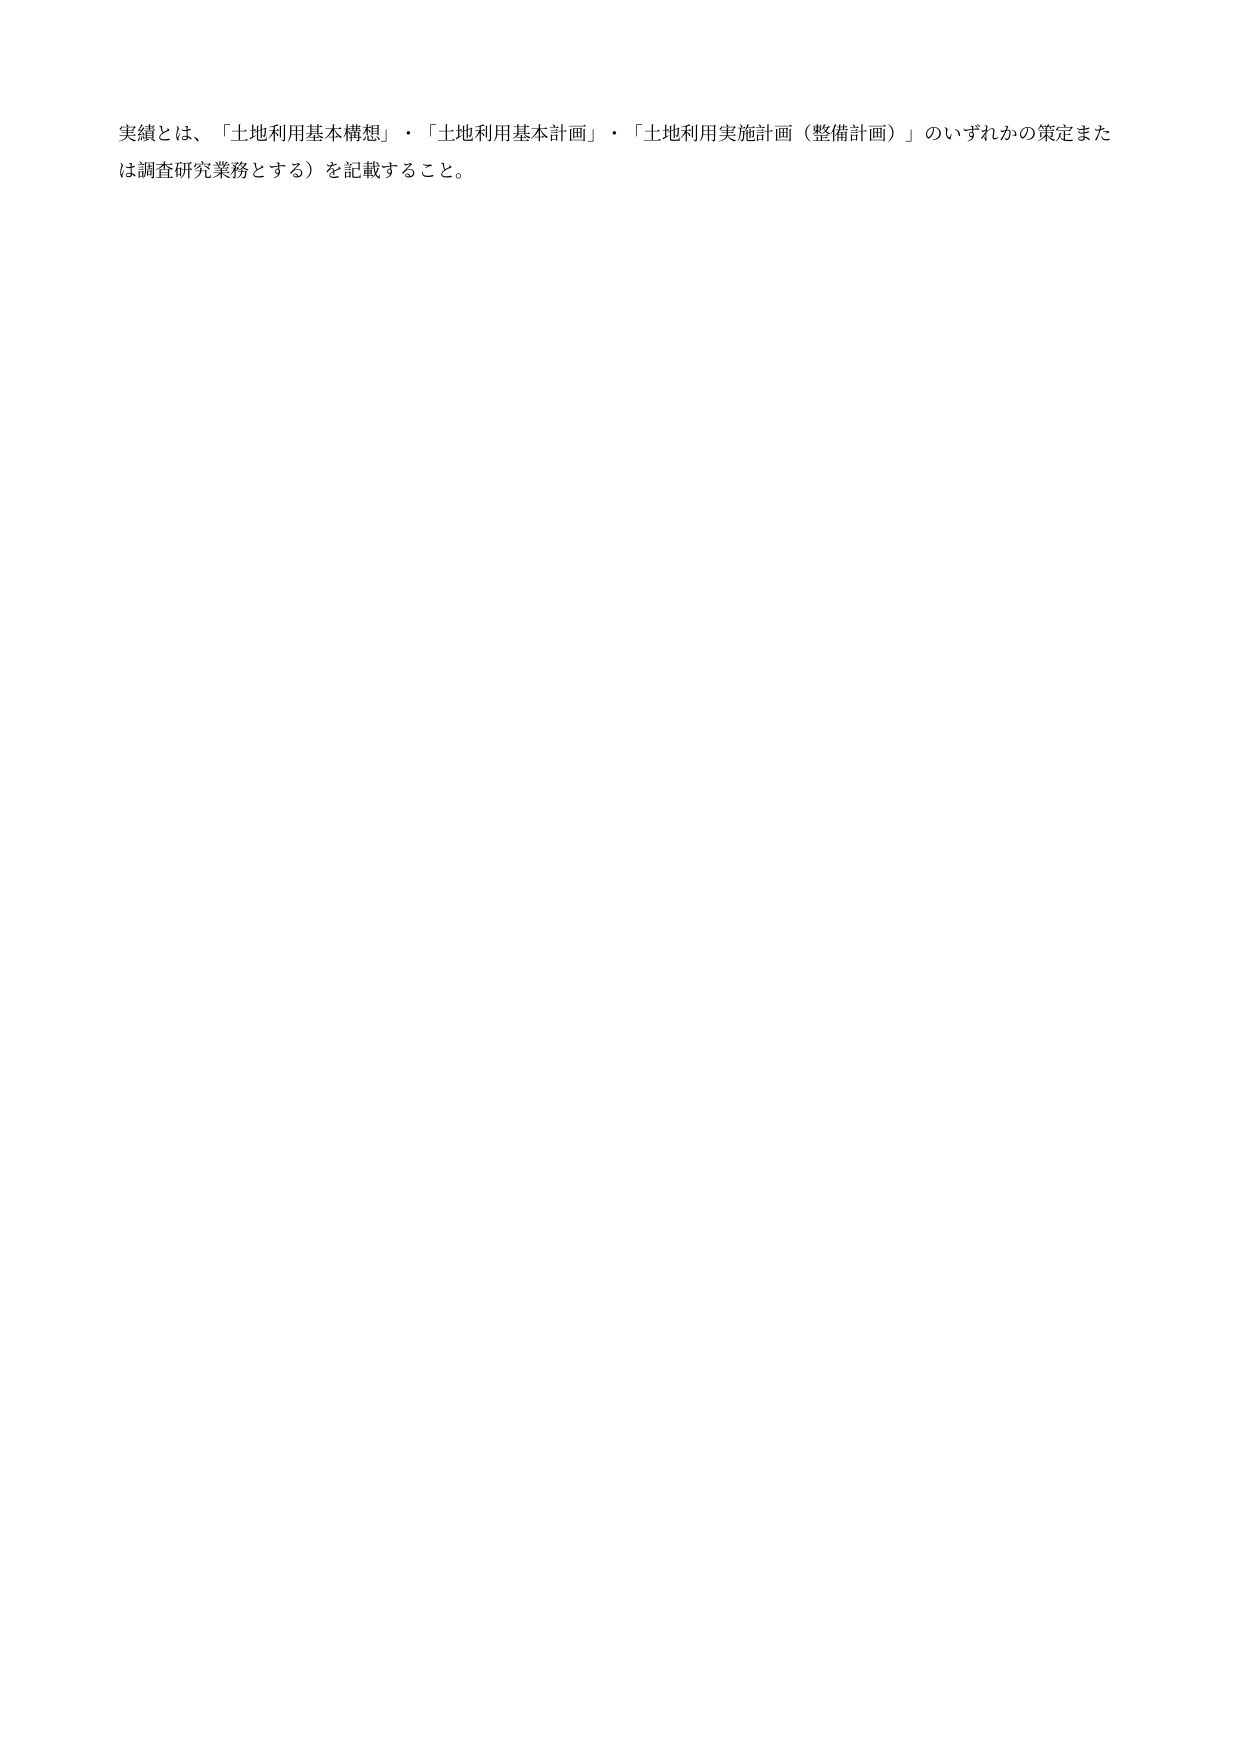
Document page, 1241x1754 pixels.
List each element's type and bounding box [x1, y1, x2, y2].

text [118, 113, 1122, 188]
